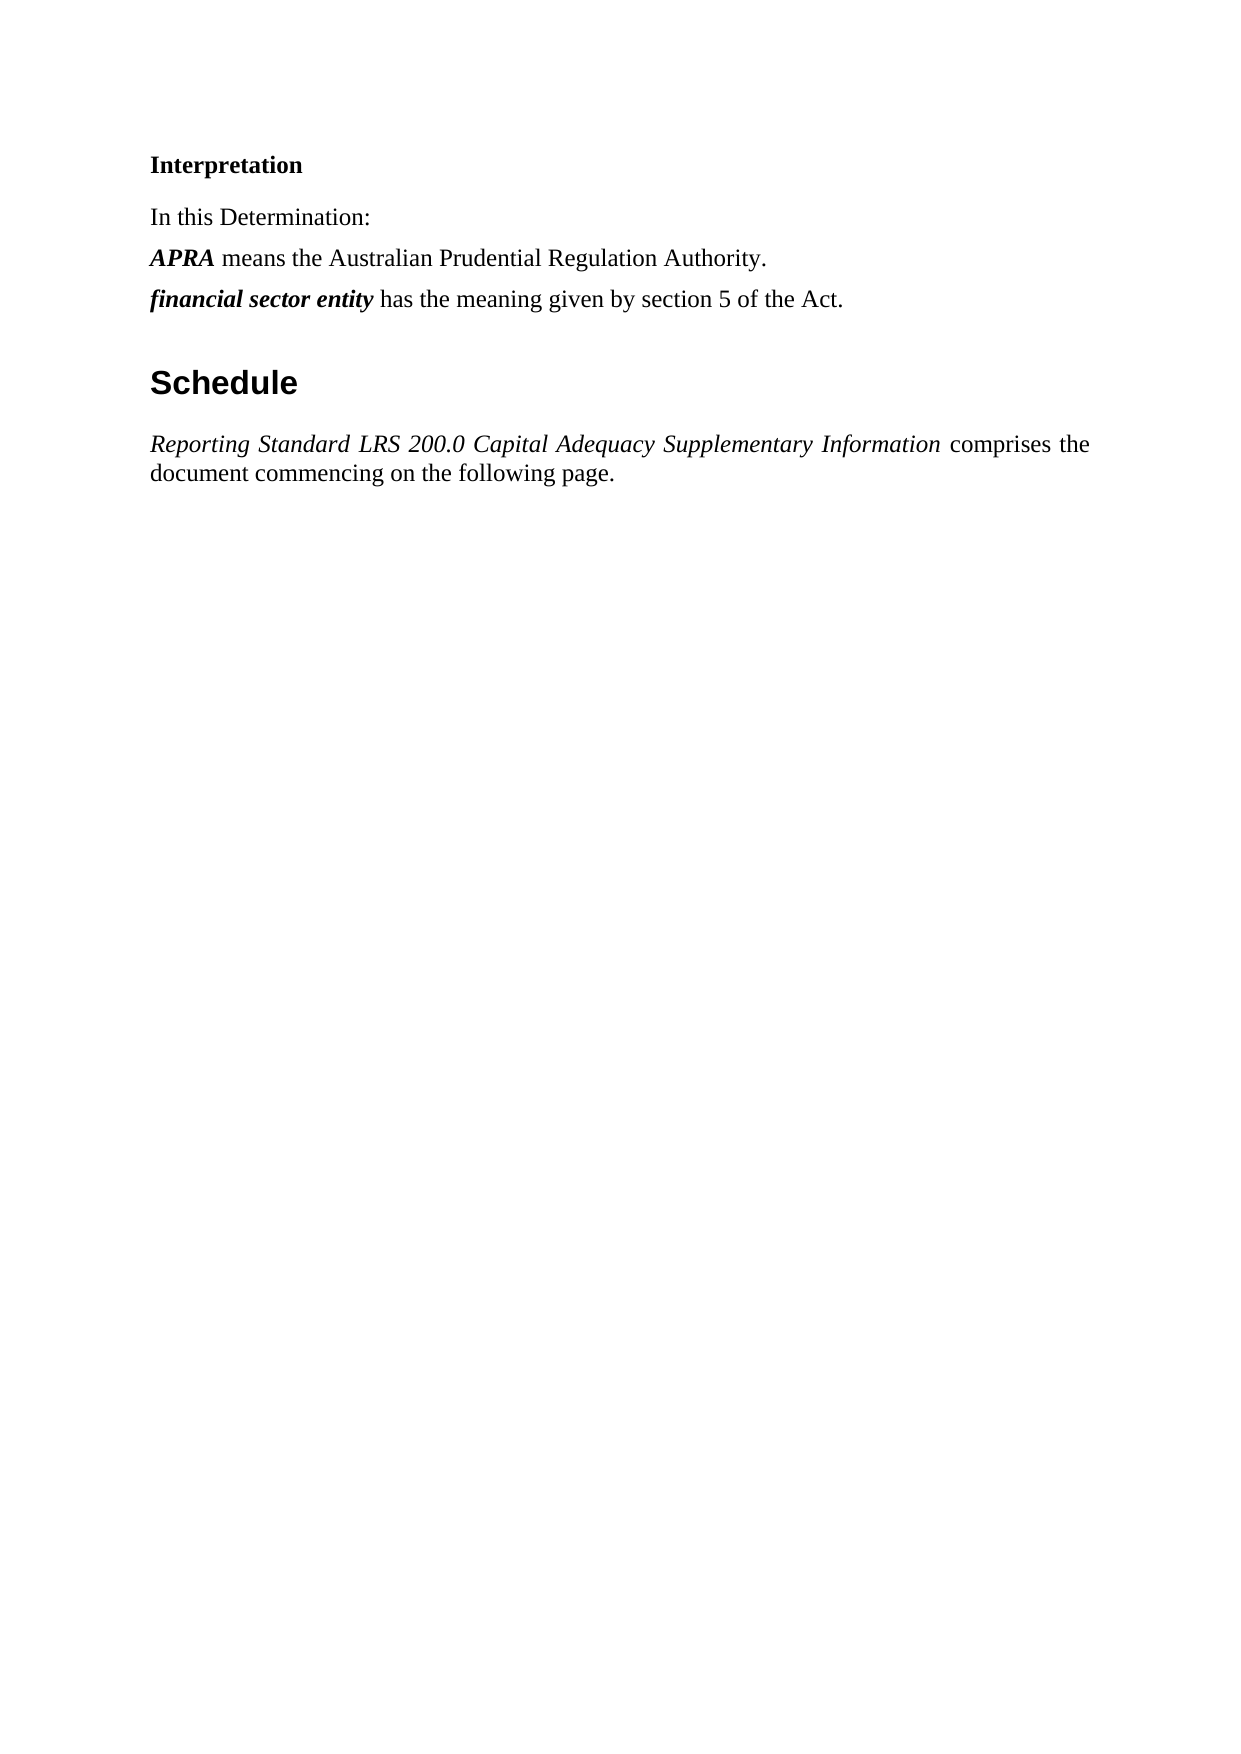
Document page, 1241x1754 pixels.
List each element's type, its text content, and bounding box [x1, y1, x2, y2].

text APRA means the Australian Prudential Regulation Authority. [150, 243, 1090, 272]
text In this Determination: [150, 204, 1090, 231]
text financial sector entity has the meaning given by section 5 of the Act. [150, 284, 1090, 313]
text Reporting Standard LRS 200.0 Capital Adequacy Supplementary Information comprises the document commencing on the following page. [150, 429, 1090, 486]
text Schedule [150, 363, 1090, 402]
text Interpretation [150, 150, 1090, 179]
